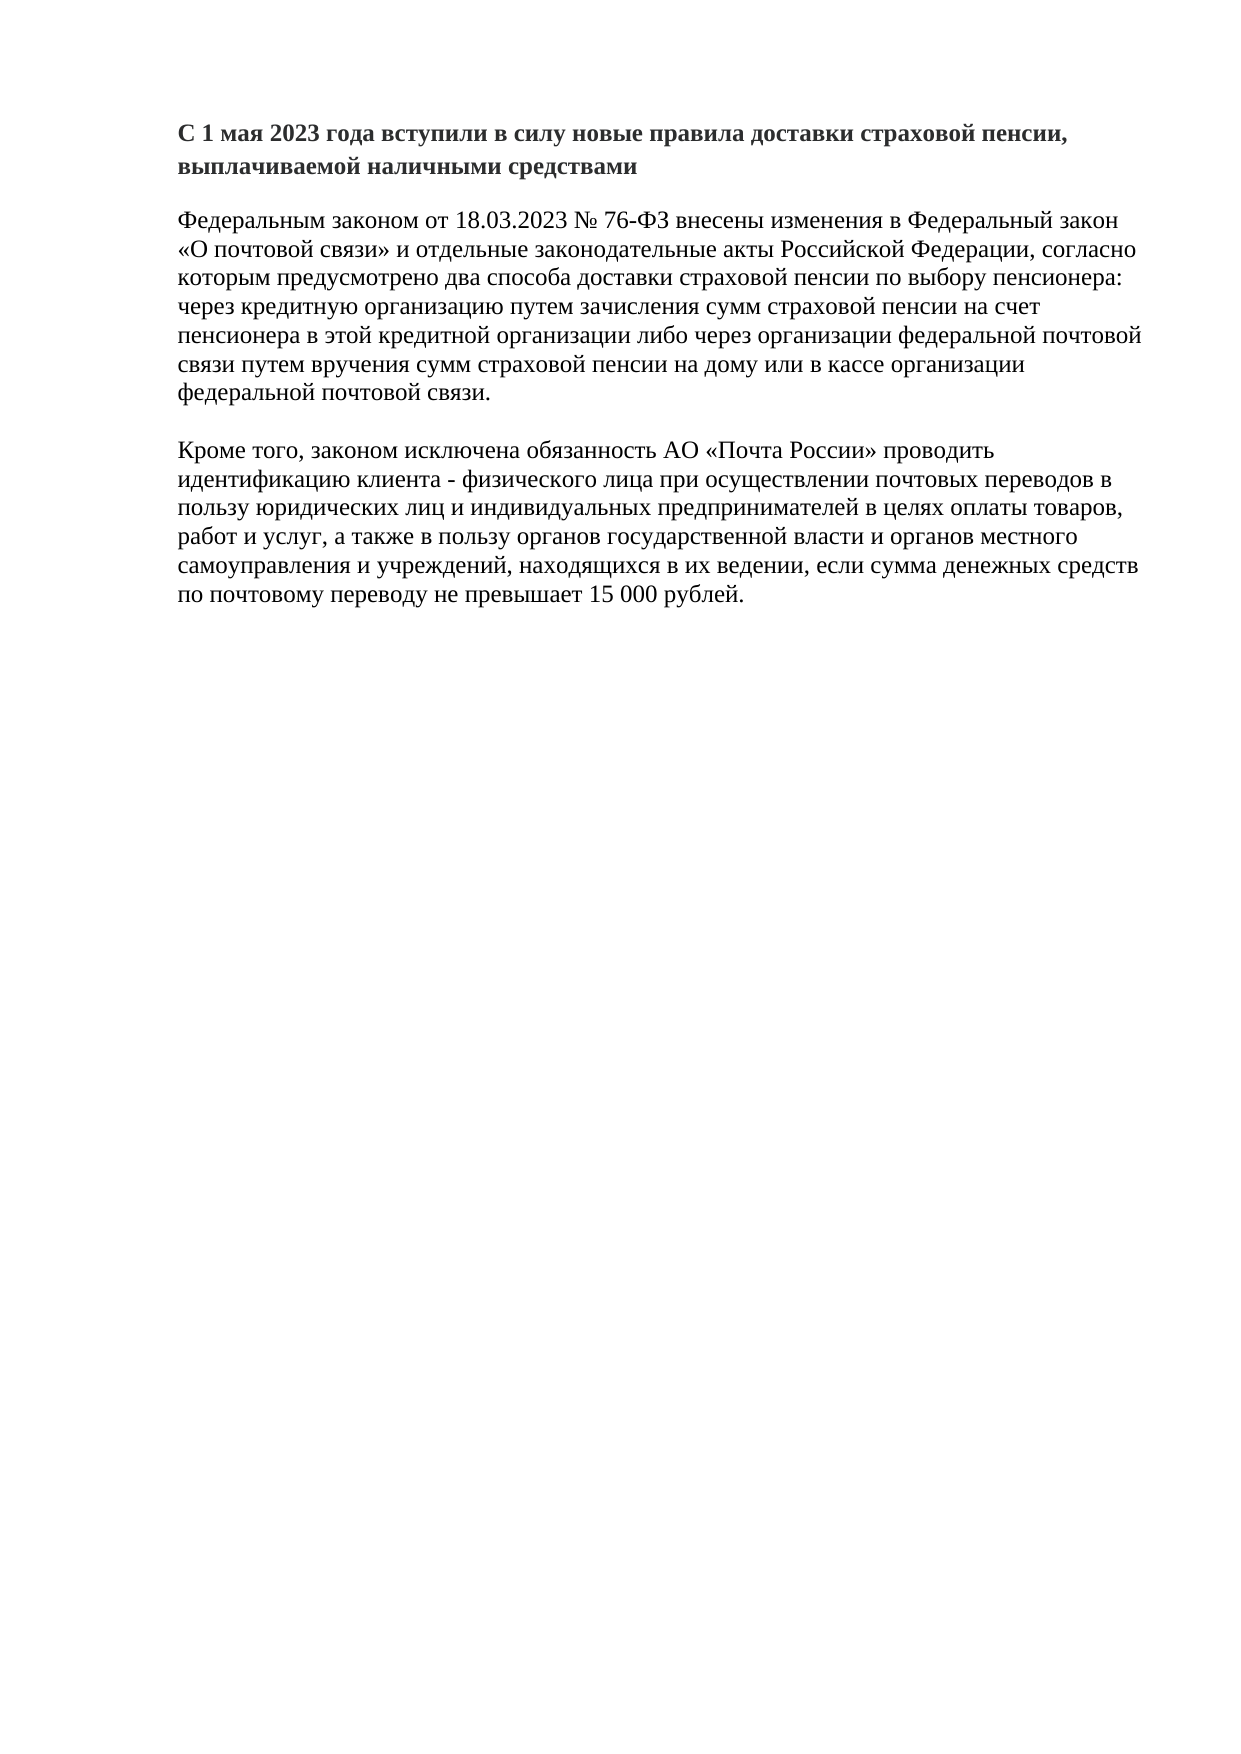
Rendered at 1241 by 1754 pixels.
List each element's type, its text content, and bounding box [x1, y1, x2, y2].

text Федеральным законом от 18.03.2023 № 76-ФЗ внесены изменения в Федеральный закон «О почтовой связи» и отдельные законодательные акты Российской Федерации, согласно которым предусмотрено два способа доставки страховой пенсии по выбору пенсионера: через кредитную организацию путем зачисления сумм страховой пенсии на счет пенсионера в этой кредитной организации либо через организации федеральной почтовой связи путем вручения сумм страховой пенсии на дому или в кассе организации федеральной почтовой связи. [177, 205, 1152, 406]
text С 1 мая 2023 года вступили в силу новые правила доставки страховой пенсии, выплачиваемой наличными средствами [177, 118, 1152, 180]
text Кроме того, законом исключена обязанность АО «Почта России» проводить идентификацию клиента - физического лица при осуществлении почтовых переводов в пользу юридических лиц и индивидуальных предпринимателей в целях оплаты товаров, работ и услуг, а также в пользу органов государственной власти и органов местного самоуправления и учреждений, находящихся в их ведении, если сумма денежных средств по почтовому переводу не превышает 15 000 рублей. [177, 435, 1152, 607]
